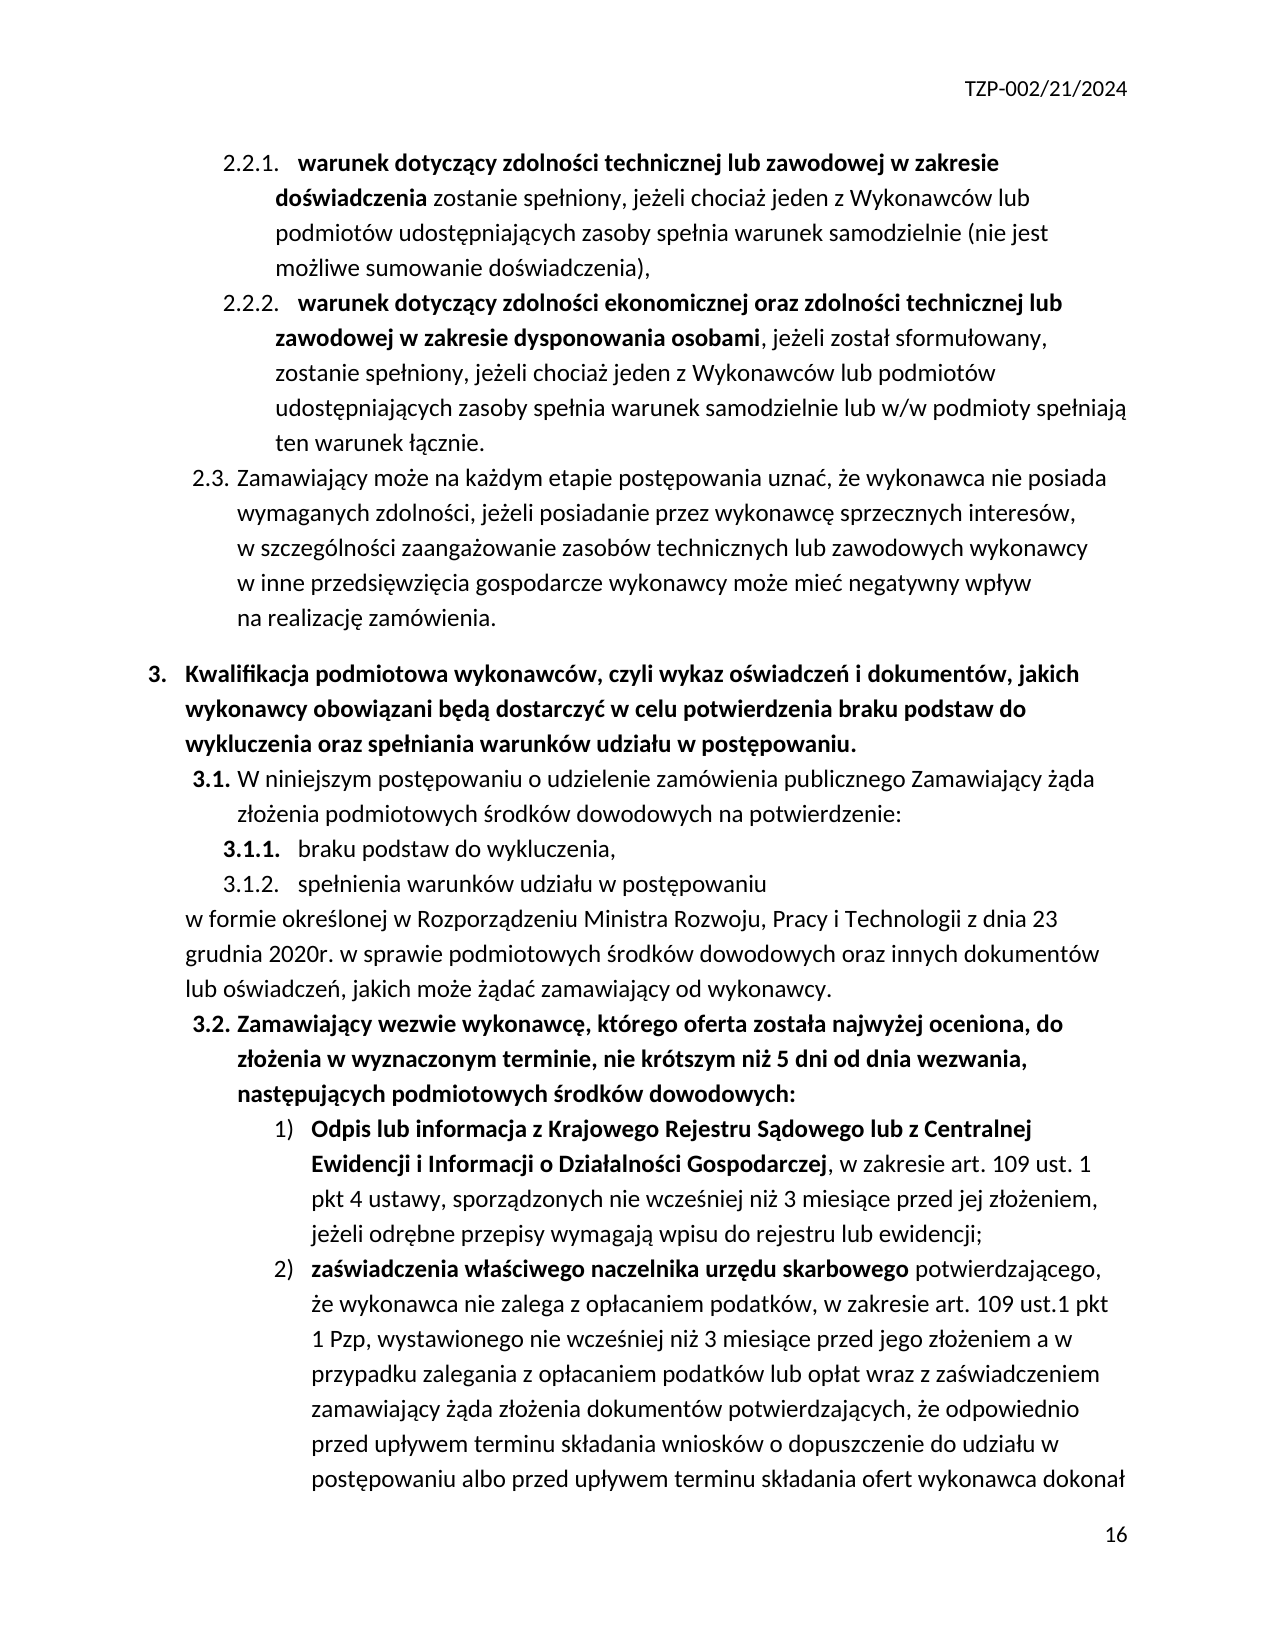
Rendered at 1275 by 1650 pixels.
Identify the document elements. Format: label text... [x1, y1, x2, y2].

list W niniejszym postępowaniu o udzielenie zamówienia publicznego Zamawiający żąda złożenia podmiotowych środków dowodowych na potwierdzenie: [192, 763, 1127, 829]
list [274, 1253, 1127, 1494]
list warunek dotyczący zdolności ekonomicznej oraz zdolności technicznej lub zawodowej w zakresie dysponowania osobami, jeżeli został sformułowany, zostanie spełniony, jeżeli chociaż jeden z Wykonawców lub podmiotów udostępniających zasoby spełnia warunek samodzielnie lub w/w podmioty spełniają ten warunek łącznie. [223, 288, 1127, 458]
list Zamawiający wezwie wykonawcę, którego oferta została najwyżej oceniona, do złożenia w wyznaczonym terminie, nie krótszym niż 5 dni od dnia wezwania, następujących podmiotowych środków dowodowych: [192, 1008, 1127, 1109]
list Odpis lub informacja z Krajowego Rejestru Sądowego lub z Centralnej Ewidencji i Informacji o Działalności Gospodarczej, w zakresie art. 109 ust. 1 pkt 4 ustawy, sporządzonych nie wcześniej niż 3 miesiące przed jej złożeniem, jeżeli odrębne przepisy wymagają wpisu do rejestru lub ewidencji; [274, 1113, 1127, 1249]
list Zamawiający może na każdym etapie postępowania uznać, że wykonawca nie posiada wymaganych zdolności, jeżeli posiadanie przez wykonawcę sprzecznych interesów, w szczególności zaangażowanie zasobów technicznych lub zawodowych wykonawcy w inne przedsięwzięcia gospodarcze wykonawcy może mieć negatywny wpływ na realizację zamówienia. [192, 463, 1127, 633]
list Kwalifikacja podmiotowa wykonawców, czyli wykaz oświadczeń i dokumentów, jakich wykonawcy obowiązani będą dostarczyć w celu potwierdzenia braku podstaw do wykluczenia oraz spełniania warunków udziału w postępowaniu. [148, 658, 1127, 759]
list spełnienia warunków udziału w postępowaniu [223, 868, 1127, 899]
list braku podstaw do wykluczenia, [223, 833, 1127, 864]
list warunek dotyczący zdolności technicznej lub zawodowej w zakresie doświadczenia zostanie spełniony, jeżeli chociaż jeden z Wykonawców lub podmiotów udostępniających zasoby spełnia warunek samodzielnie (nie jest możliwe sumowanie doświadczenia), [223, 148, 1127, 283]
list w formie określonej w Rozporządzeniu Ministra Rozwoju, Pracy i Technologii z dnia 23 grudnia 2020r. w sprawie podmiotowych środków dowodowych oraz innych dokumentów lub oświadczeń, jakich może żądać zamawiający od wykonawcy. [185, 903, 1127, 1004]
